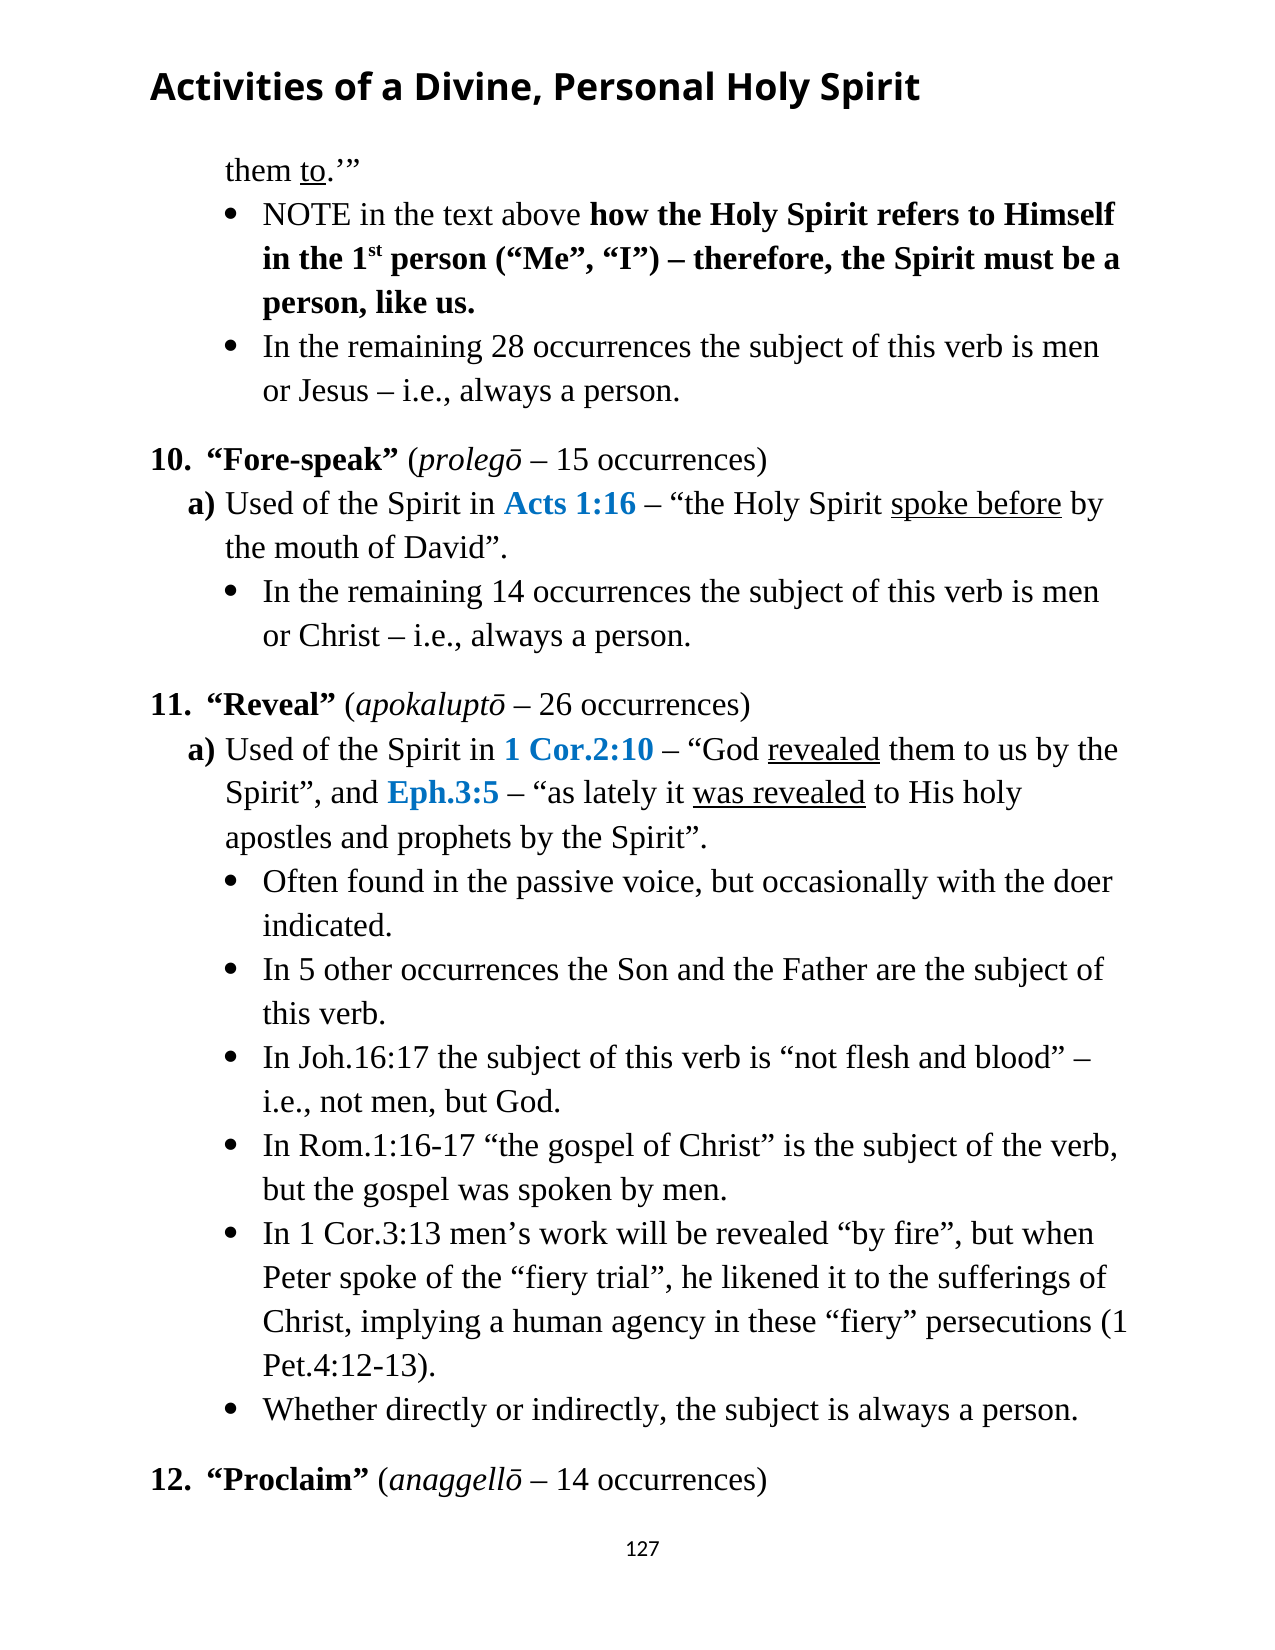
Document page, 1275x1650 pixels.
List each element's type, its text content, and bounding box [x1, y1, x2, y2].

list In Rom.1:16-17 “the gospel of Christ” is the subject of the verb, but the gospel was spoken by men. [225, 1125, 1134, 1208]
list Used of the Spirit in Acts 1:16 – “the Holy Spirit spoke before by the mouth of David”. [187, 483, 1134, 566]
list “Proclaim” (anaggellō – 14 occurrences) [150, 1459, 1134, 1497]
list In the remaining 28 occurrences the subject of this verb is men or Jesus – i.e., always a person. [225, 326, 1134, 409]
list “Fore-speak” (prolegō – 15 occurrences) [150, 439, 1134, 478]
list NOTE in the text above how the Holy Spirit refers to Himself in the 1st person (“Me”, “I”) – therefore, the Spirit must be a person, like us. [225, 194, 1134, 321]
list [187, 150, 1134, 188]
list In 5 other occurrences the Son and the Father are the subject of this verb. [225, 949, 1134, 1031]
list Often found in the passive voice, but occasionally with the doer indicated. [225, 861, 1134, 943]
list Whether directly or indirectly, the subject is always a person. [225, 1390, 1134, 1428]
list In the remaining 14 occurrences the subject of this verb is men or Christ – i.e., always a person. [225, 572, 1134, 654]
list Used of the Spirit in 1 Cor.2:10 – “God revealed them to us by the Spirit”, and Eph.3:5 – “as lately it was revealed to His holy apostles and prophets by the Spirit”. [187, 729, 1134, 855]
list In Joh.16:17 the subject of this verb is “not flesh and blood” – i.e., not men, but God. [225, 1037, 1134, 1119]
list “Reveal” (apokaluptō – 26 occurrences) [150, 685, 1134, 723]
list In 1 Cor.3:13 men’s work will be revealed “by fire”, but when Peter spoke of the “fiery trial”, he likened it to the sufferings of Christ, implying a human agency in these “fiery” persecutions (1 Pet.4:12-13). [225, 1213, 1134, 1384]
